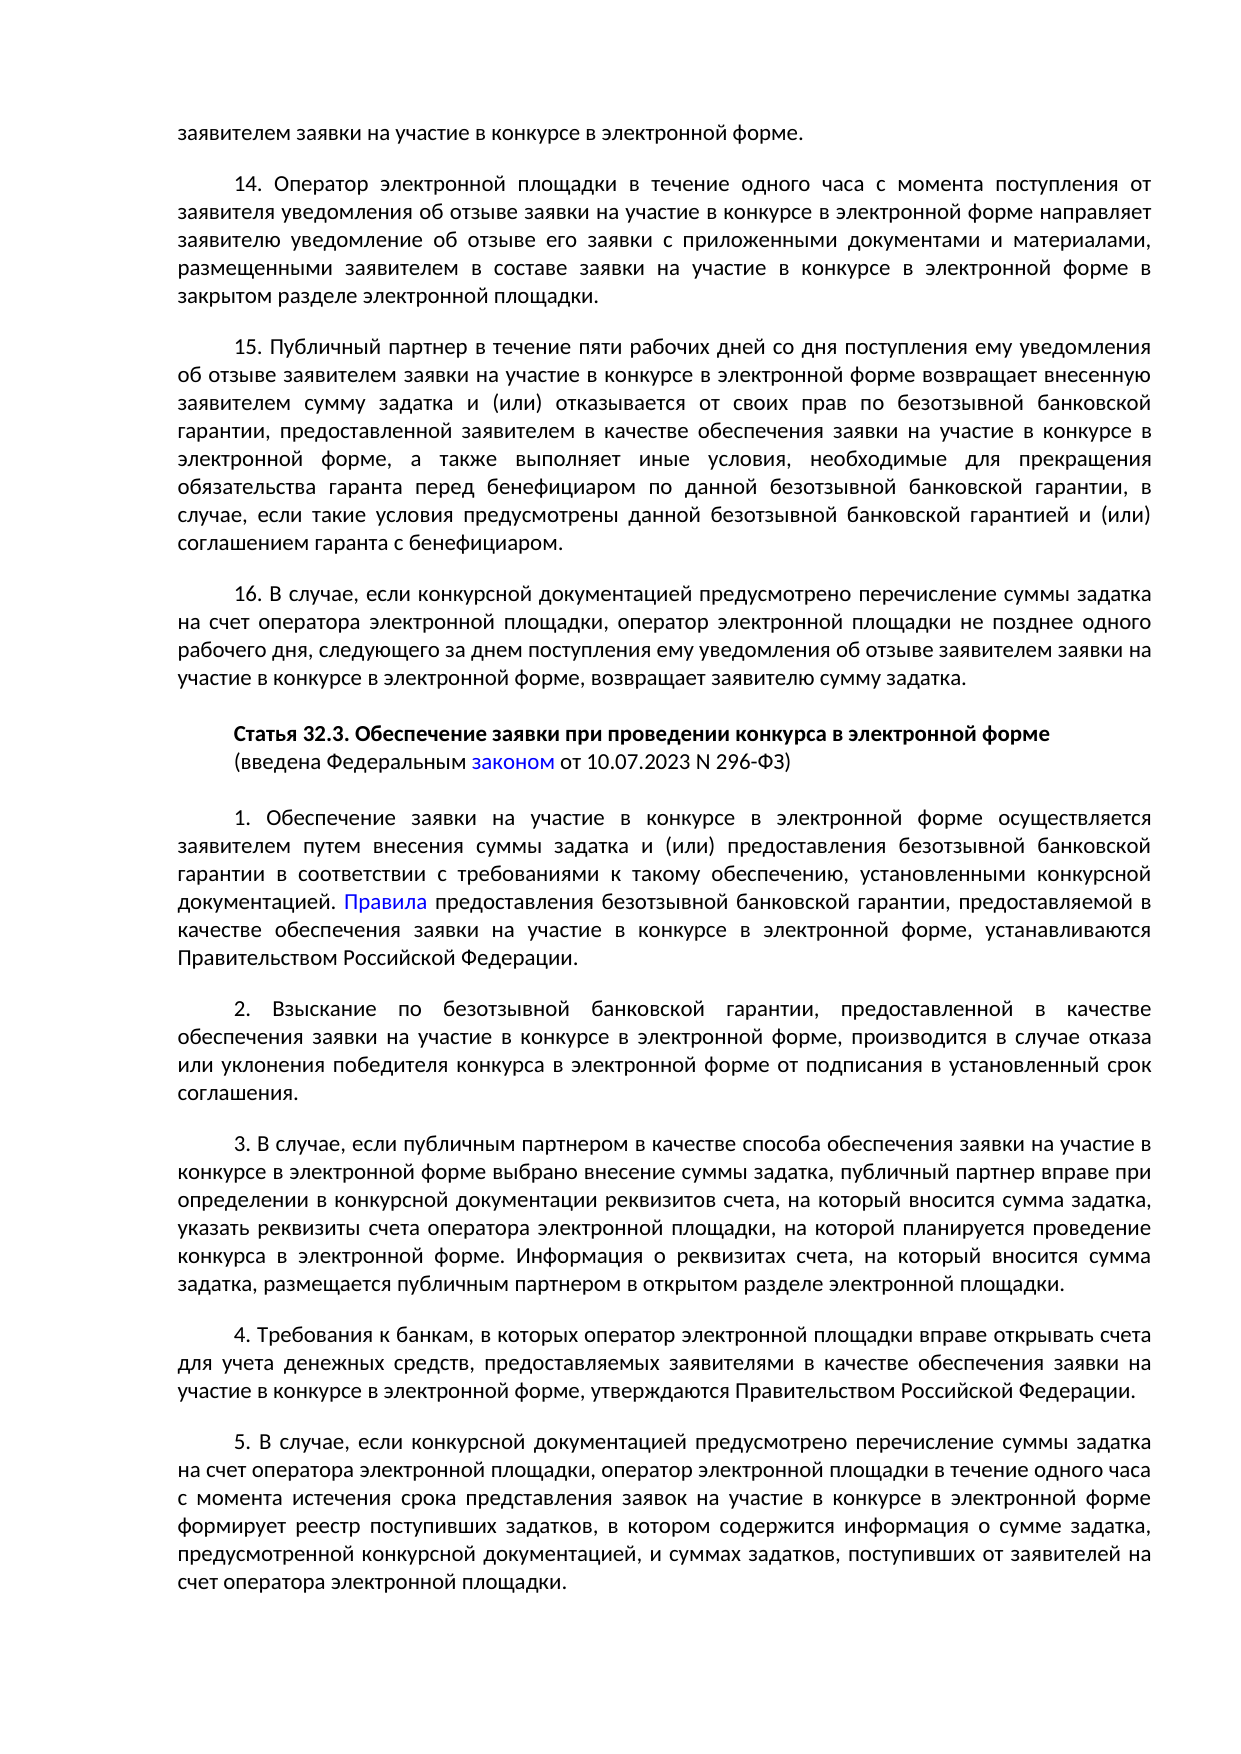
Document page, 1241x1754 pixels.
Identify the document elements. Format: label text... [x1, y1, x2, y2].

text 5. В случае, если конкурсной документацией предусмотрено перечисление суммы задатка на счет оператора электронной площадки, оператор электронной площадки в течение одного часа с момента истечения срока представления заявок на участие в конкурсе в электронной форме формирует реестр поступивших задатков, в котором содержится информация о сумме задатка, предусмотренной конкурсной документацией, и суммах задатков, поступивших от заявителей на счет оператора электронной площадки. [177, 1427, 1152, 1596]
text 2. Взыскание по безотзывной банковской гарантии, предоставленной в качестве обеспечения заявки на участие в конкурсе в электронной форме, производится в случае отказа или уклонения победителя конкурса в электронной форме от подписания в установленный срок соглашения. [177, 994, 1152, 1106]
text 15. Публичный партнер в течение пяти рабочих дней со дня поступления ему уведомления об отзыве заявителем заявки на участие в конкурсе в электронной форме возвращает внесенную заявителем сумму задатка и (или) отказывается от своих прав по безотзывной банковской гарантии, предоставленной заявителем в качестве обеспечения заявки на участие в конкурсе в электронной форме, а также выполняет иные условия, необходимые для прекращения обязательства гаранта перед бенефициаром по данной безотзывной банковской гарантии, в случае, если такие условия предусмотрены данной безотзывной банковской гарантией и (или) соглашением гаранта с бенефициаром. [177, 332, 1152, 556]
text 16. В случае, если конкурсной документацией предусмотрено перечисление суммы задатка на счет оператора электронной площадки, оператор электронной площадки не позднее одного рабочего дня, следующего за днем поступления ему уведомления об отзыве заявителем заявки на участие в конкурсе в электронной форме, возвращает заявителю сумму задатка. [177, 579, 1152, 691]
text 4. Требования к банкам, в которых оператор электронной площадки вправе открывать счета для учета денежных средств, предоставляемых заявителями в качестве обеспечения заявки на участие в конкурсе в электронной форме, утверждаются Правительством Российской Федерации. [177, 1320, 1152, 1404]
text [177, 118, 1152, 146]
title Статья 32.3. Обеспечение заявки при проведении конкурса в электронной форме [177, 719, 1152, 747]
text 3. В случае, если публичным партнером в качестве способа обеспечения заявки на участие в конкурсе в электронной форме выбрано внесение суммы задатка, публичный партнер вправе при определении в конкурсной документации реквизитов счета, на который вносится сумма задатка, указать реквизиты счета оператора электронной площадки, на которой планируется проведение конкурса в электронной форме. Информация о реквизитах счета, на который вносится сумма задатка, размещается публичным партнером в открытом разделе электронной площадки. [177, 1129, 1152, 1297]
text 14. Оператор электронной площадки в течение одного часа с момента поступления от заявителя уведомления об отзыве заявки на участие в конкурсе в электронной форме направляет заявителю уведомление об отзыве его заявки с приложенными документами и материалами, размещенными заявителем в составе заявки на участие в конкурсе в электронной форме в закрытом разделе электронной площадки. [177, 169, 1152, 309]
text 1. Обеспечение заявки на участие в конкурсе в электронной форме осуществляется заявителем путем внесения суммы задатка и (или) предоставления безотзывной банковской гарантии в соответствии с требованиями к такому обеспечению, установленными конкурсной документацией. Правила предоставления безотзывной банковской гарантии, предоставляемой в качестве обеспечения заявки на участие в конкурсе в электронной форме, устанавливаются Правительством Российской Федерации. [177, 803, 1152, 971]
text (введена Федеральным законом от 10.07.2023 N 296-ФЗ) [177, 747, 1152, 775]
